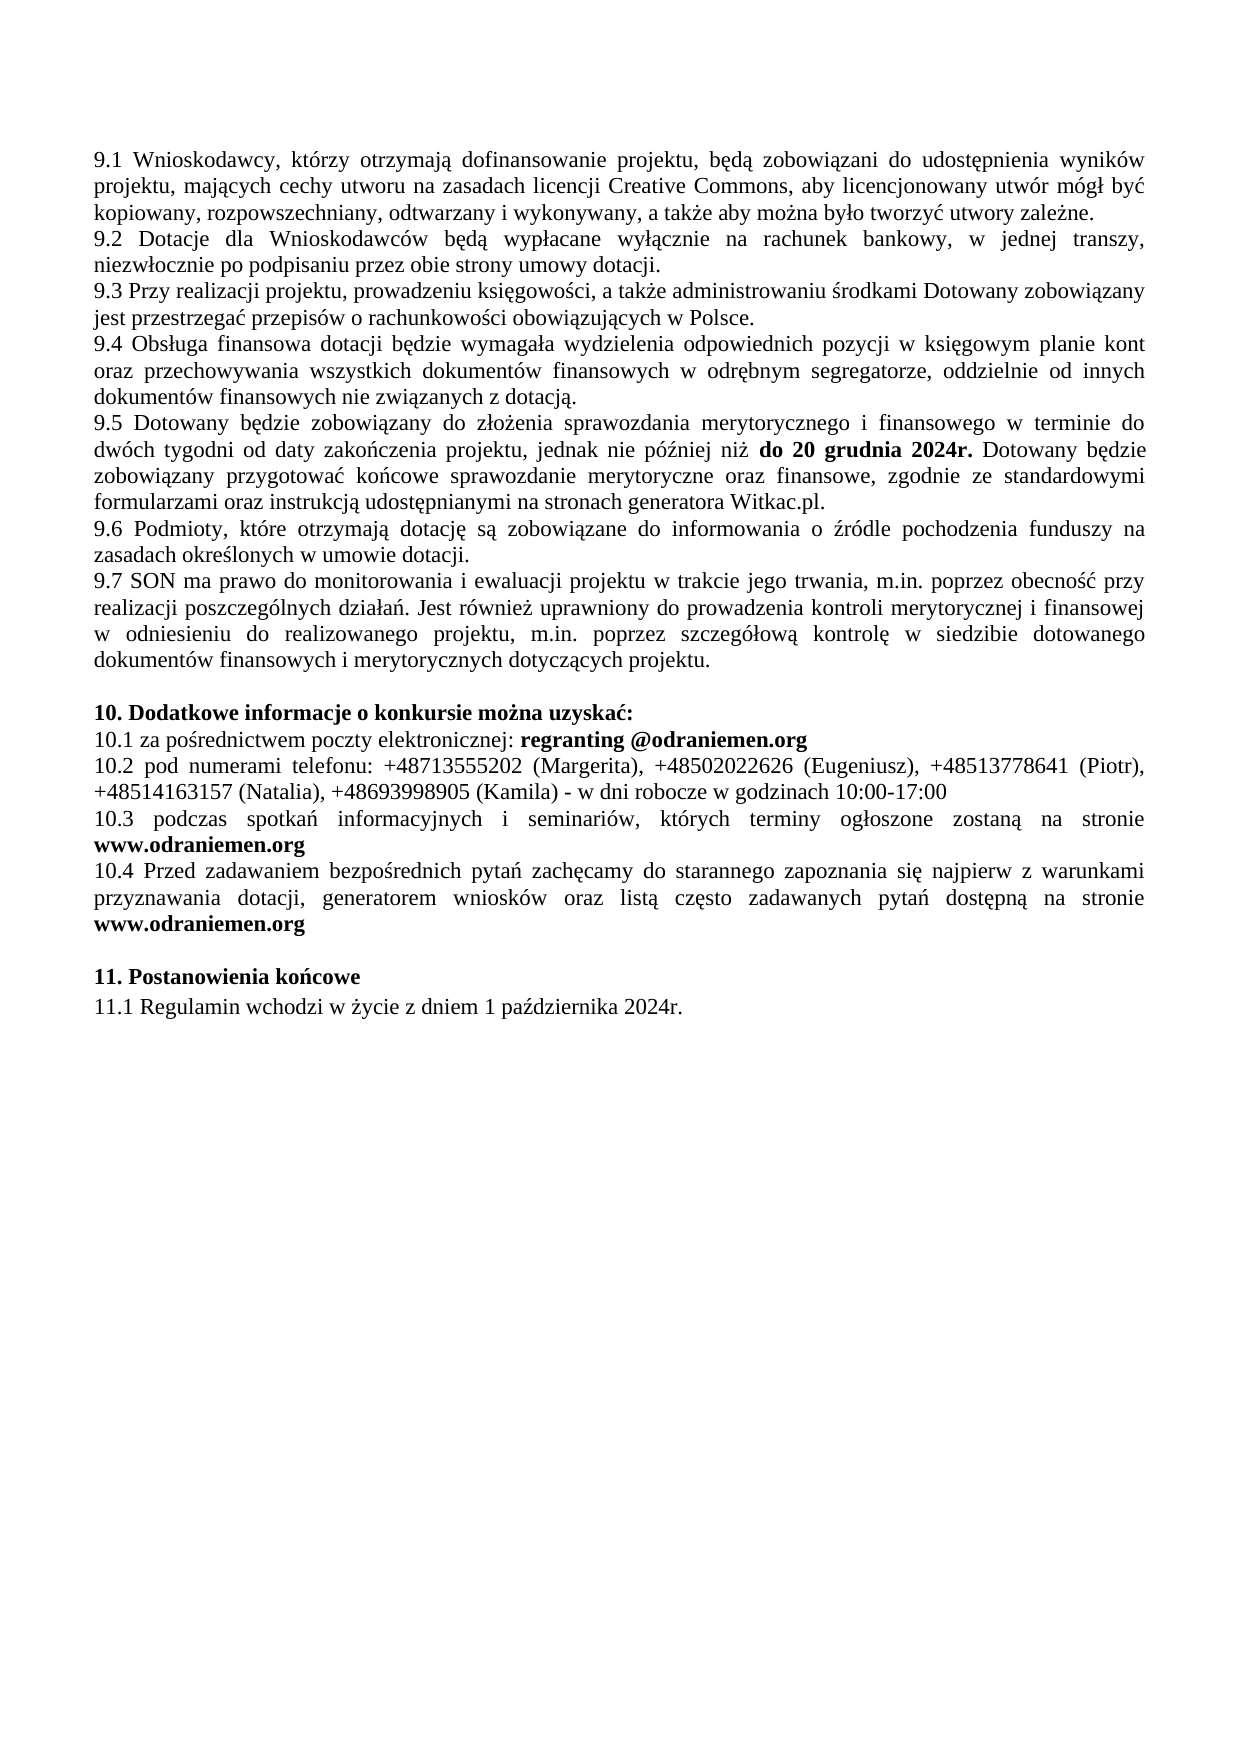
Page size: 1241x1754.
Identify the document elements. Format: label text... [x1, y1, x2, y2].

text 9.1 Wnioskodawcy, którzy otrzymają dofinansowanie projektu, będą zobowiązani do udostępnienia wyników projektu, mających cechy utworu na zasadach licencji Creative Commons, aby licencjonowany utwór mógł być kopiowany, rozpowszechniany, odtwarzany i wykonywany, a także aby można było tworzyć utwory zależne. [94, 146, 1146, 225]
text 10.3 podczas spotkań informacyjnych i seminariów, których terminy ogłoszone zostaną na stronie www.odraniemen.org [94, 805, 1146, 857]
text 9.7 SON ma prawo do monitorowania i ewaluacji projektu w trakcie jego trwania, m.in. poprzez obecność przy realizacji poszczególnych działań. Jest również uprawniony do prowadzenia kontroli merytorycznej i finansowej w odniesieniu do realizowanego projektu, m.in. poprzez szczegółową kontrolę w siedzibie dotowanego dokumentów finansowych i merytorycznych dotyczących projektu. [94, 567, 1146, 673]
text 9.6 Podmioty, które otrzymają dotację są zobowiązane do informowania o źródle pochodzenia funduszy na zasadach określonych w umowie dotacji. [94, 515, 1146, 567]
text 10. Dodatkowe informacje o konkursie można uzyskać: [94, 699, 1146, 726]
text 10.4 Przed zadawaniem bezpośrednich pytań zachęcamy do starannego zapoznania się najpierw z warunkami przyznawania dotacji, generatorem wniosków oraz listą często zadawanych pytań dostępną na stronie www.odraniemen.org [94, 857, 1146, 936]
text 9.4 Obsługa finansowa dotacji będzie wymagała wydzielenia odpowiednich pozycji w księgowym planie kont oraz przechowywania wszystkich dokumentów finansowych w odrębnym segregatorze, oddzielnie od innych dokumentów finansowych nie związanych z dotacją. [94, 330, 1146, 409]
text 11.1 Regulamin wchodzi w życie z dniem 1 października 2024r. [94, 993, 1146, 1019]
text 11. Postanowienia końcowe [94, 963, 1146, 989]
text 9.2 Dotacje dla Wnioskodawców będą wypłacane wyłącznie na rachunek bankowy, w jednej transzy, niezwłocznie po podpisaniu przez obie strony umowy dotacji. [94, 225, 1146, 278]
text 10.1 za pośrednictwem poczty elektronicznej: regranting @odraniemen.org [94, 726, 1146, 752]
text 9.5 Dotowany będzie zobowiązany do złożenia sprawozdania merytorycznego i finansowego w terminie do dwóch tygodni od daty zakończenia projektu, jednak nie później niż do 20 grudnia 2024r. Dotowany będzie zobowiązany przygotować końcowe sprawozdanie merytoryczne oraz finansowe, zgodnie ze standardowymi formularzami oraz instrukcją udostępnianymi na stronach generatora Witkac.pl. [94, 409, 1146, 515]
text 9.3 Przy realizacji projektu, prowadzeniu księgowości, a także administrowaniu środkami Dotowany zobowiązany jest przestrzegać przepisów o rachunkowości obowiązujących w Polsce. [94, 278, 1146, 330]
text 10.2 pod numerami telefonu: +48713555202 (Margerita), +48502022626 (Eugeniusz), +48513778641 (Piotr), +48514163157 (Natalia), +48693998905 (Kamila) - w dni robocze w godzinach 10:00-17:00 [94, 752, 1146, 805]
